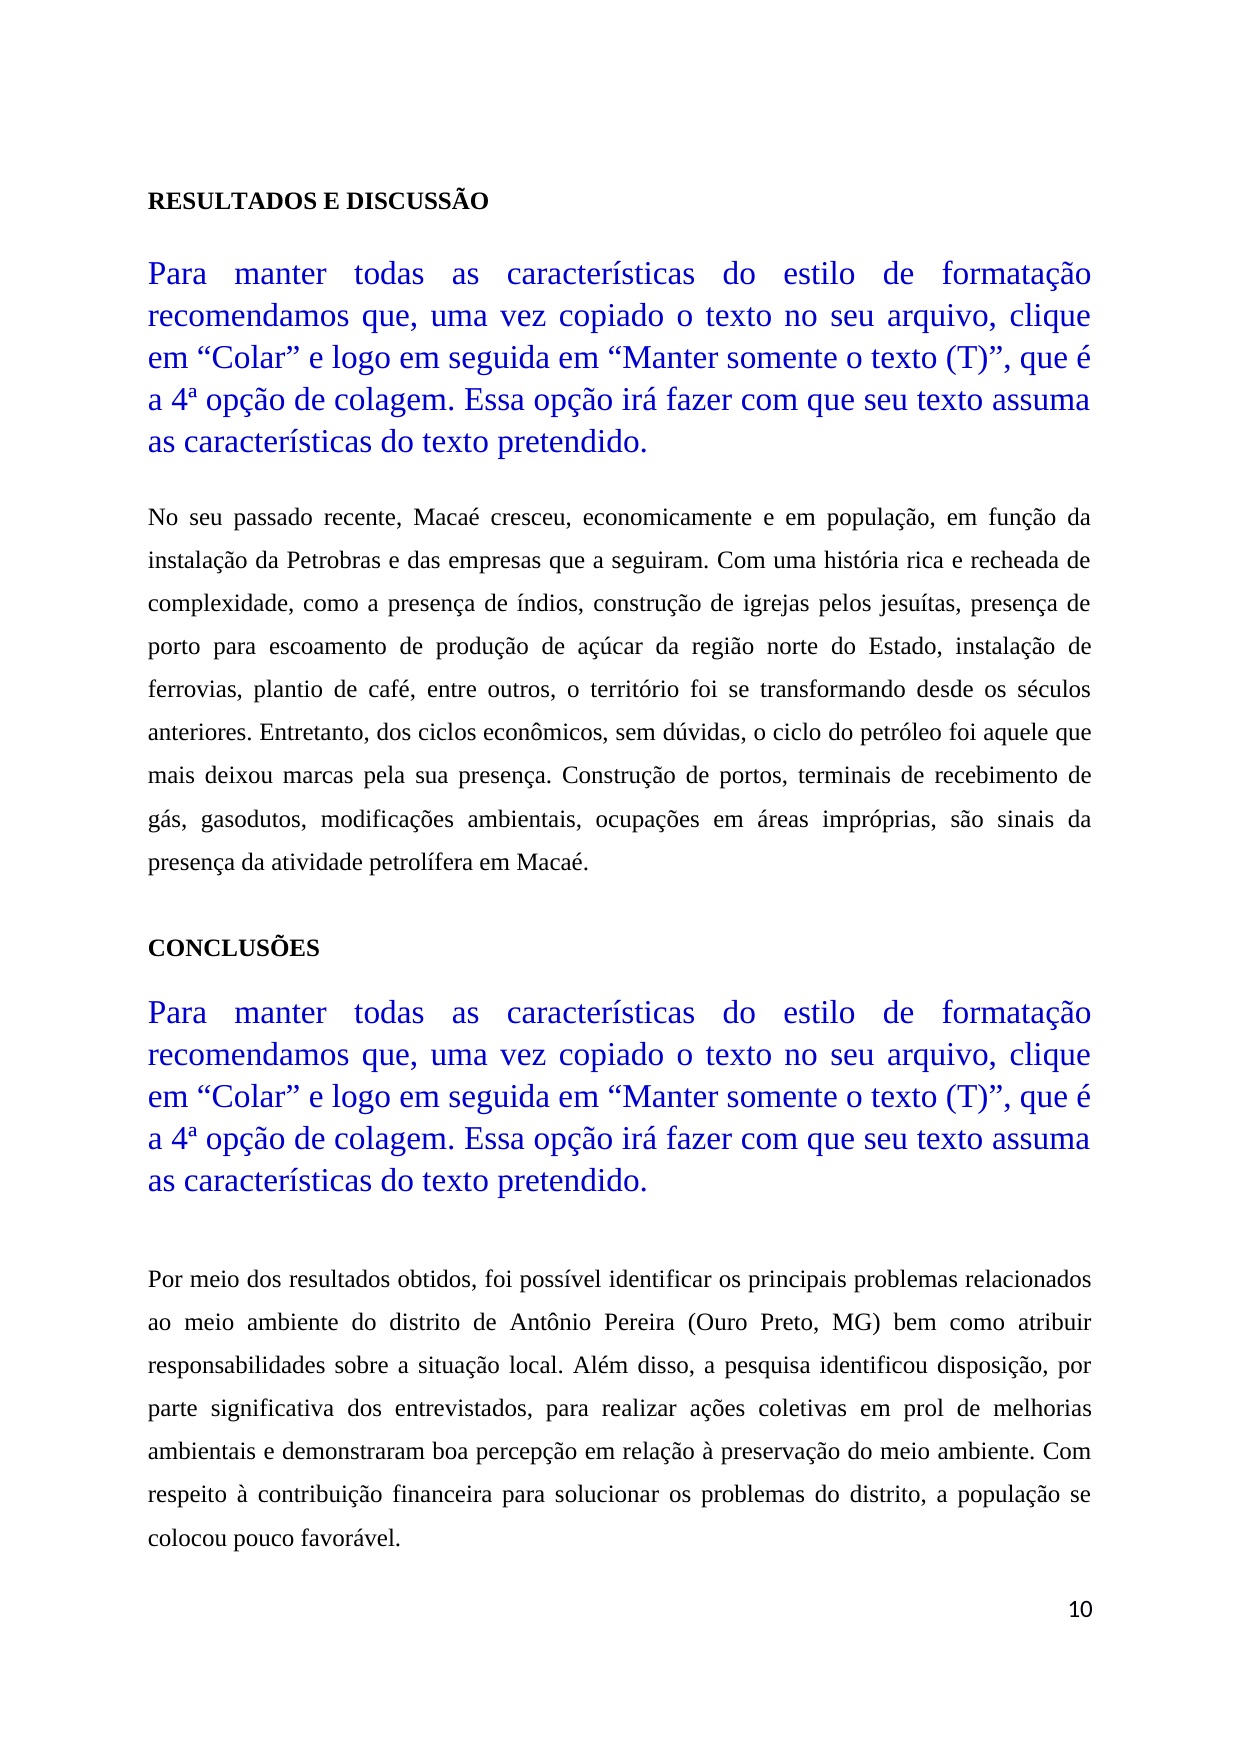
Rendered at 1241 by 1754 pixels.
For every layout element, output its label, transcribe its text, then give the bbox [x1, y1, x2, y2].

text No seu passado recente, Macaé cresceu, economicamente e em população, em função da instalação da Petrobras e das empresas que a seguiram. Com uma história rica e recheada de complexidade, como a presença de índios, construção de igrejas pelos jesuítas, presença de porto para escoamento de produção de açúcar da região norte do Estado, instalação de ferrovias, plantio de café, entre outros, o território foi se transformando desde os séculos anteriores. Entretanto, dos ciclos econômicos, sem dúvidas, o ciclo do petróleo foi aquele que mais deixou marcas pela sua presença. Construção de portos, terminais de recebimento de gás, gasodutos, modificações ambientais, ocupações em áreas impróprias, são sinais da presença da atividade petrolífera em Macaé. [148, 502, 1092, 876]
text Para manter todas as características do estilo de formatação recomendamos que, uma vez copiado o texto no seu arquivo, clique em “Colar” e logo em seguida em “Manter somente o texto (T)”, que é a 4ª opção de colagem. Essa opção irá fazer com que seu texto assuma as características do texto pretendido. [148, 253, 1092, 460]
text Por meio dos resultados obtidos, foi possível identificar os principais problemas relacionados ao meio ambiente do distrito de Antônio Pereira (Ouro Preto, MG) bem como atribuir responsabilidades sobre a situação local. Além disso, a pesquisa identificou disposição, por parte significativa dos entrevistados, para realizar ações coletivas em prol de melhorias ambientais e demonstraram boa percepção em relação à preservação do meio ambiente. Com respeito à contribuição financeira para solucionar os problemas do distrito, a população se colocou pouco favorável. [148, 1264, 1092, 1551]
text CONCLUSÕES [148, 933, 1092, 962]
text RESULTADOS E DISCUSSÃO [148, 186, 1092, 215]
text Para manter todas as características do estilo de formatação recomendamos que, uma vez copiado o texto no seu arquivo, clique em “Colar” e logo em seguida em “Manter somente o texto (T)”, que é a 4ª opção de colagem. Essa opção irá fazer com que seu texto assuma as características do texto pretendido. [148, 992, 1092, 1199]
